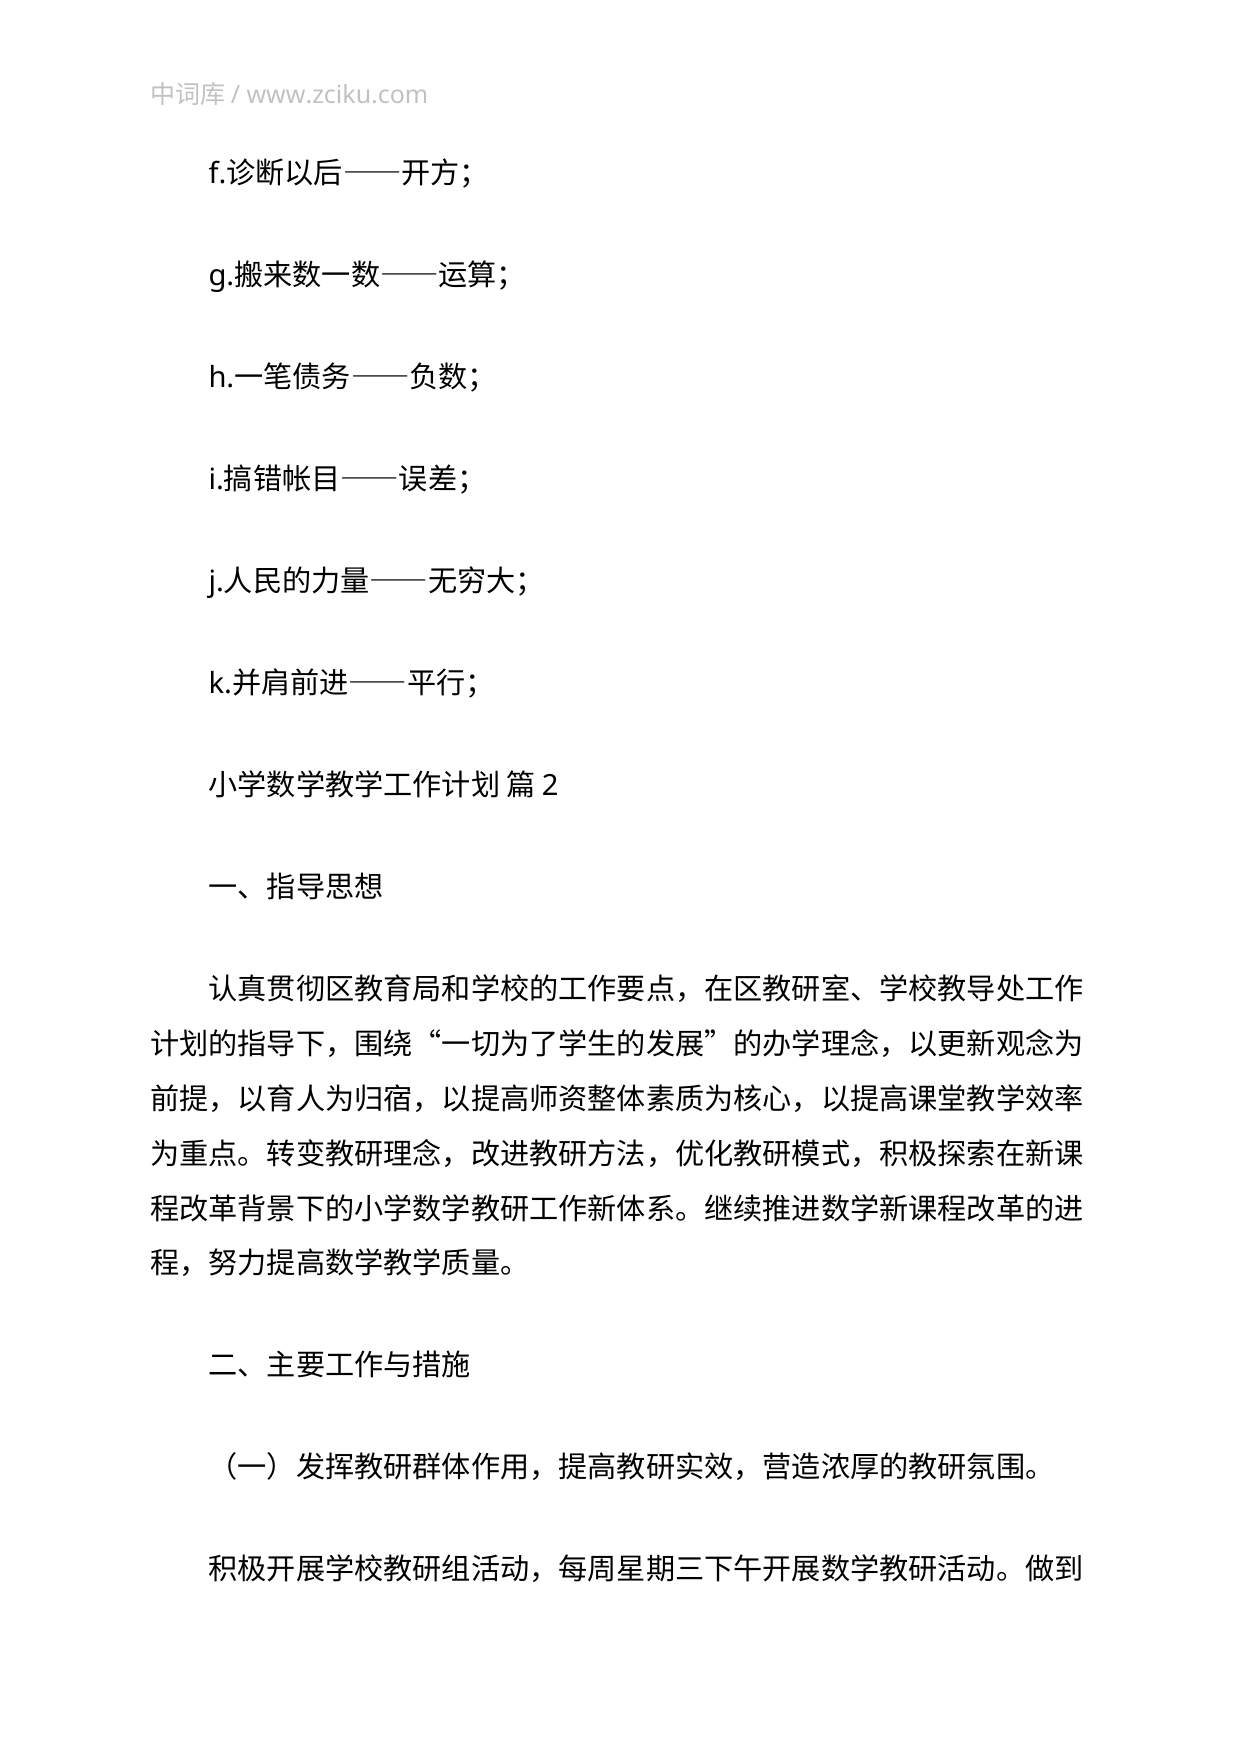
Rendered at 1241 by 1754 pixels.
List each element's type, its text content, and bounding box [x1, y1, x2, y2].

text i.搞错帐目——误差； [150, 456, 1090, 498]
text 认真贯彻区教育局和学校的工作要点，在区教研室、学校教导处工作计划的指导下，围绕“一切为了学生的发展”的办学理念，以更新观念为前提，以育人为归宿，以提高师资整体素质为核心，以提高课堂教学效率为重点。转变教研理念，改进教研方法，优化教研模式，积极探索在新课程改革背景下的小学数学教研工作新体系。继续推进数学新课程改革的进程，努力提高数学教学质量。 [150, 966, 1090, 1282]
text （一）发挥教研群体作用，提高教研实效，营造浓厚的教研氛围。 [150, 1444, 1090, 1486]
text f.诊断以后——开方； [150, 150, 1090, 192]
text k.并肩前进——平行； [150, 660, 1090, 702]
text g.搬来数一数——运算； [150, 252, 1090, 294]
text 小学数学教学工作计划 篇2 [150, 762, 1090, 804]
text 二、主要工作与措施 [150, 1342, 1090, 1384]
text h.一笔债务——负数； [150, 354, 1090, 396]
text j.人民的力量——无穷大； [150, 558, 1090, 600]
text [150, 1545, 1090, 1588]
text 一、指导思想 [150, 864, 1090, 906]
